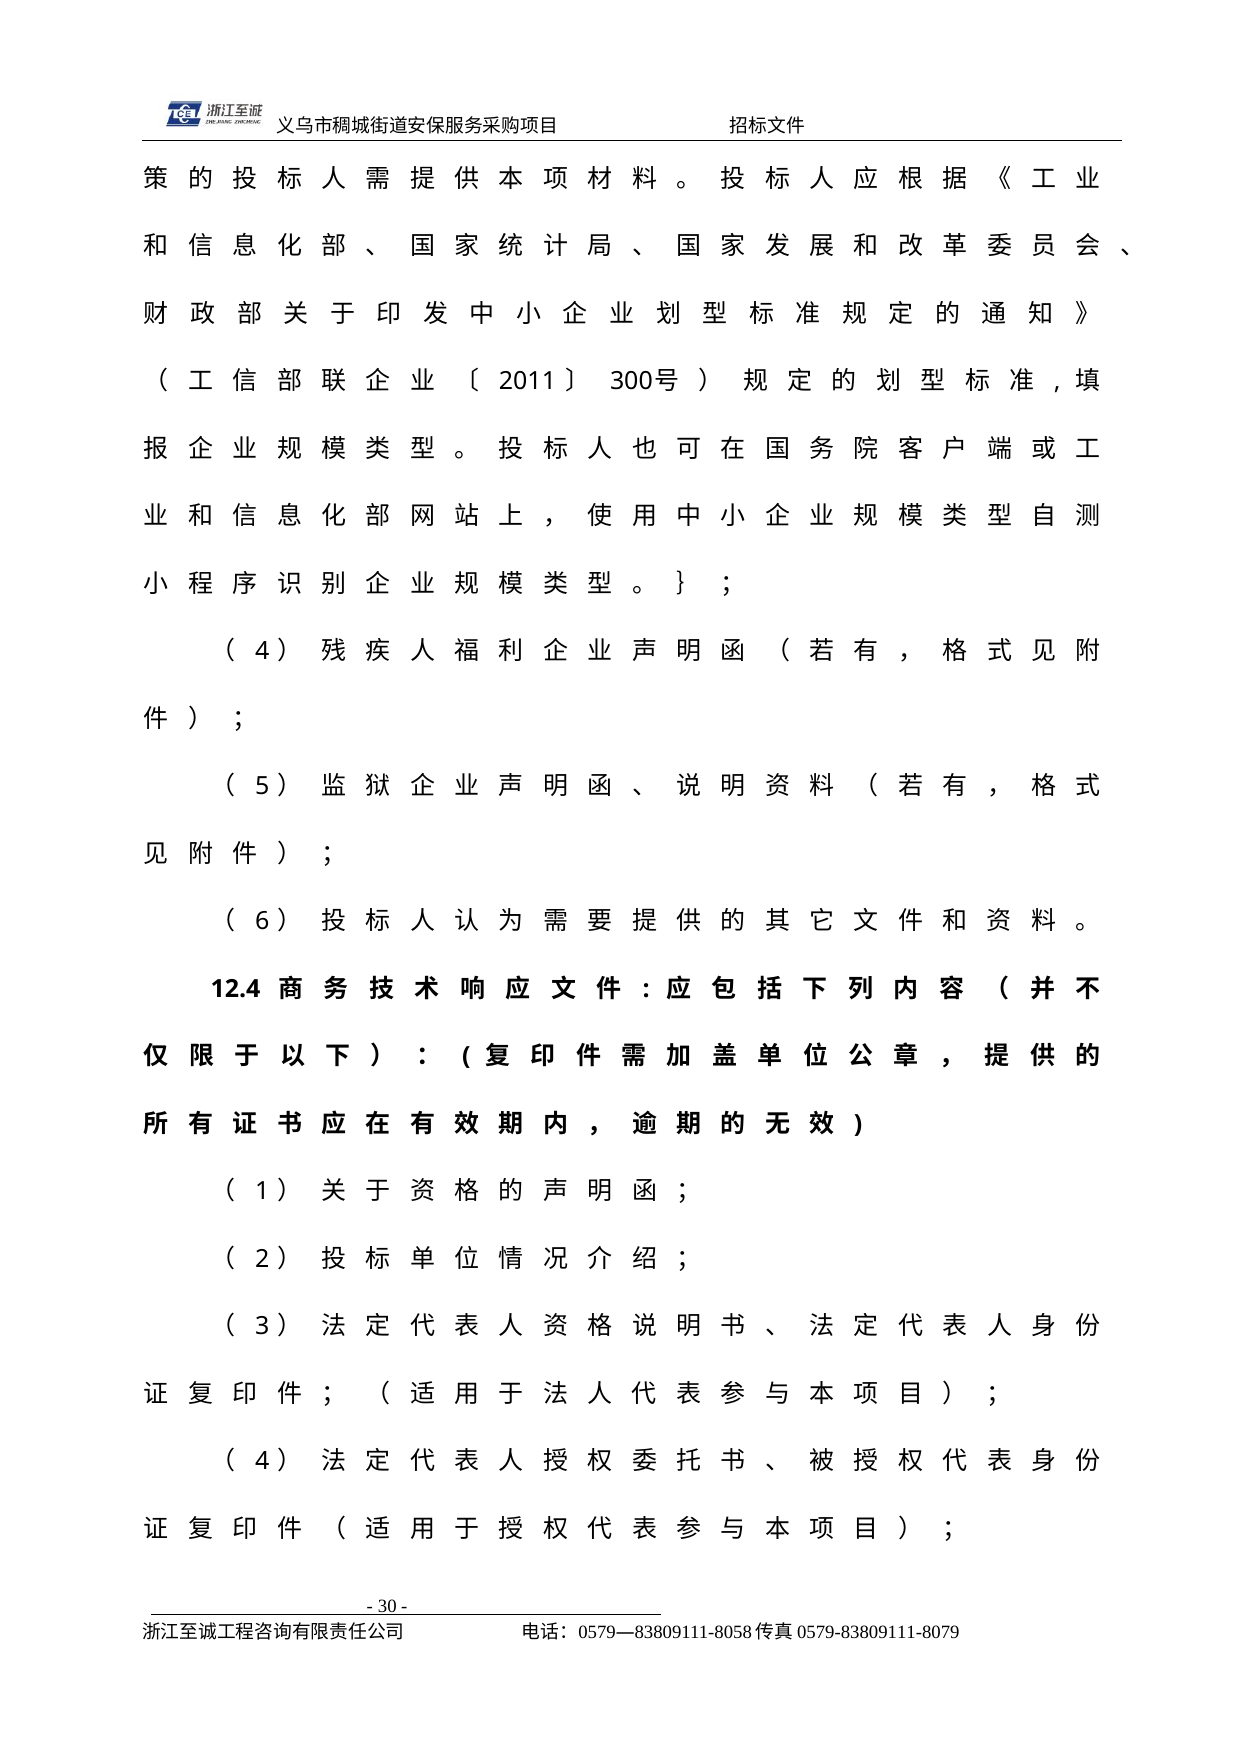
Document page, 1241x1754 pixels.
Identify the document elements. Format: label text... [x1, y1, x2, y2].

text 12.4商务技术响应文件:应包括下列内容（并不仅限于以下）：(复印件需加盖单位公章，提供的所有证书应在有效期内，逾期的无效) [144, 952, 1120, 1155]
text （4）法定代表人授权委托书、被授权代表身份证复印件（适用于授权代表参与本项目）； [144, 1425, 1120, 1560]
text （1）关于资格的声明函； [144, 1155, 1120, 1222]
text （2）投标单位情况介绍； [144, 1222, 1120, 1290]
text （5）监狱企业声明函、说明资料（若有，格式见附件）； [144, 750, 1120, 885]
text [144, 142, 1120, 615]
text （4）残疾人福利企业声明函（若有，格式见附件）； [144, 615, 1120, 750]
picture [151, 88, 277, 133]
text （6）投标人认为需要提供的其它文件和资料。 [144, 885, 1120, 952]
text （3）法定代表人资格说明书、法定代表人身份证复印件；（适用于法人代表参与本项目）； [144, 1290, 1120, 1425]
